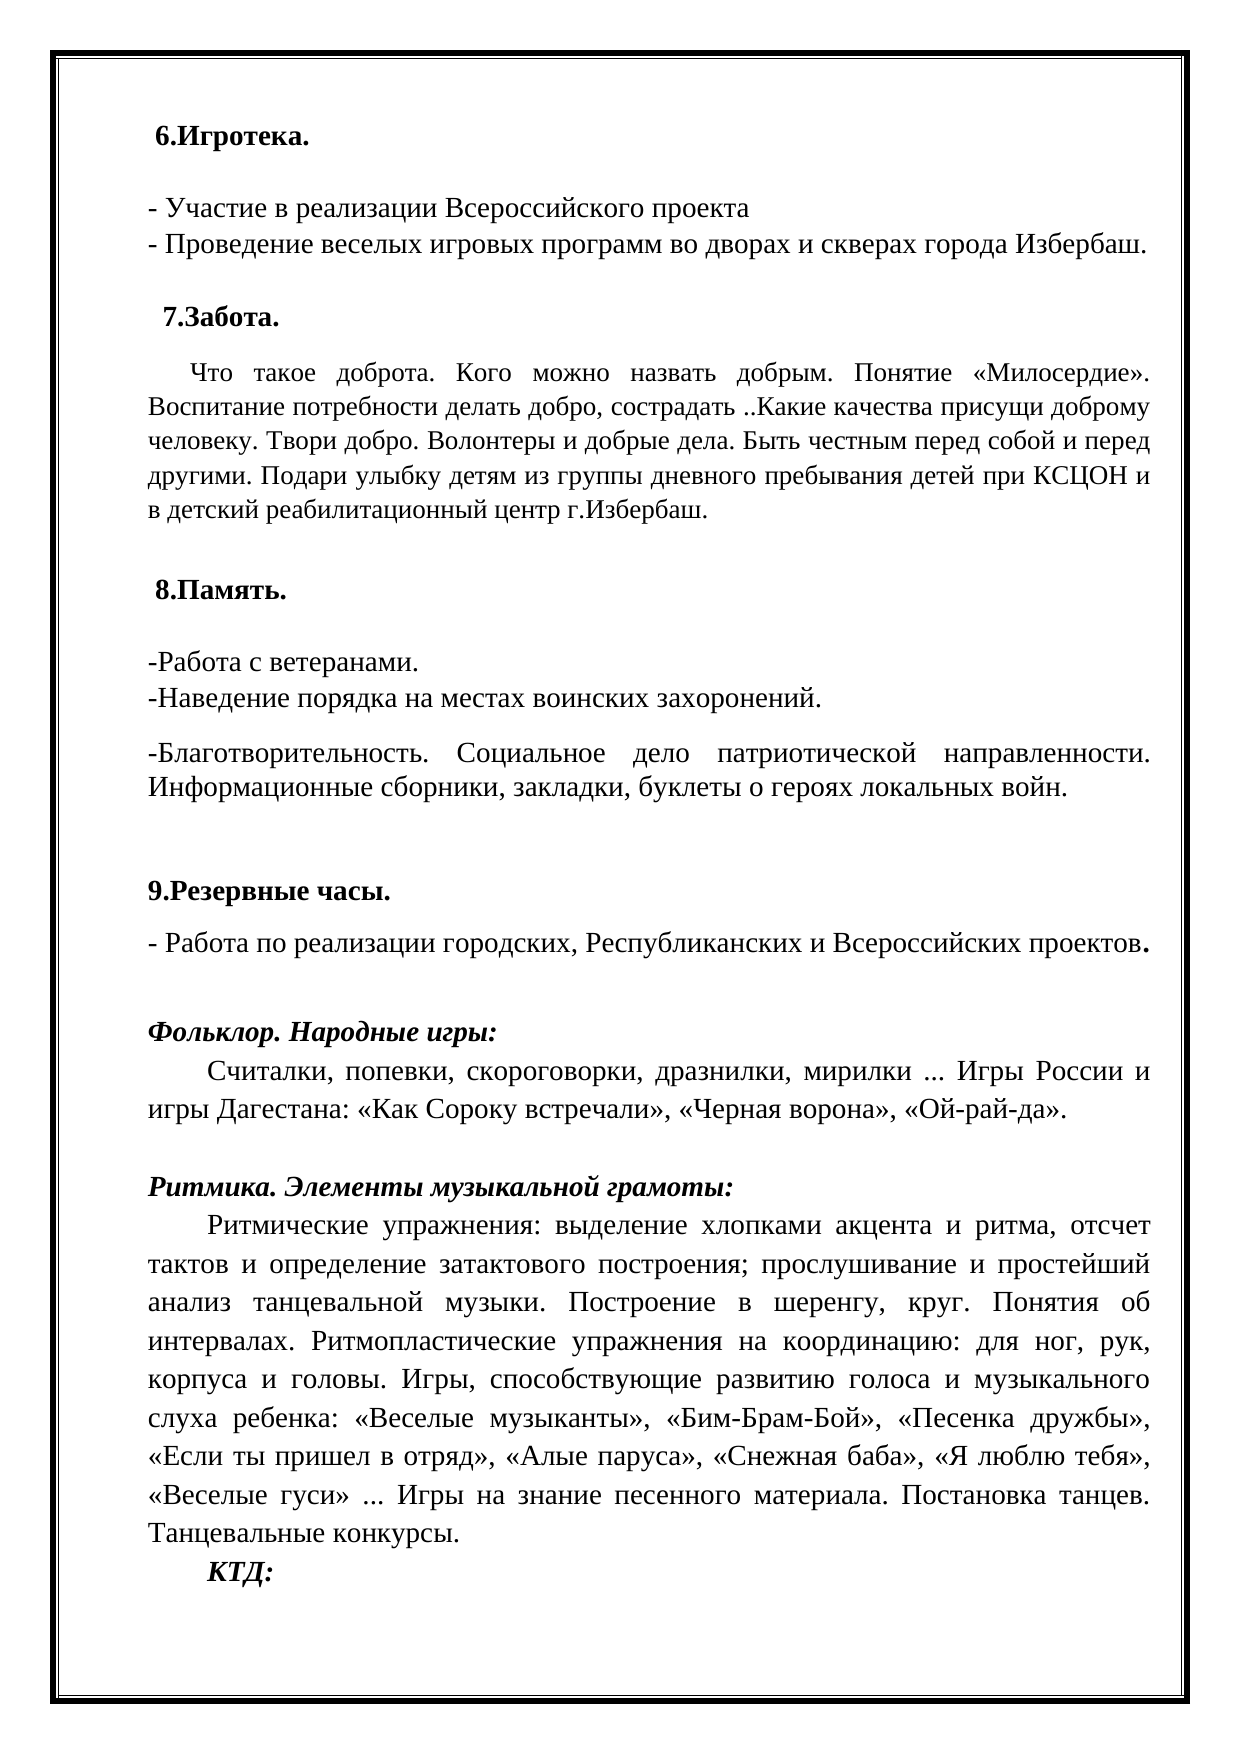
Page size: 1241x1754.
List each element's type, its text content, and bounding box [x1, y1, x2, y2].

text КТД: [148, 1554, 1152, 1588]
text 6.Игротека. [148, 118, 1152, 152]
text -Работа с ветеранами. [148, 644, 1152, 678]
text - Работа по реализации городских, Республиканских и Всероссийских проектов. [148, 924, 1152, 958]
text 9.Резервные часы. [148, 872, 1152, 907]
text Что такое доброта. Кого можно назвать добрым. Понятие «Милосердие». Воспитание потребности делать добро, сострадать ..Какие качества присущи доброму человеку. Твори добро. Волонтеры и добрые дела. Быть честным перед собой и перед другими. Подари улыбку детям из группы дневного пребывания детей при КСЦОН и в детский реабилитационный центр г.Избербаш. [148, 352, 1152, 524]
text Считалки, попевки, скороговорки, дразнилки, мирилки ... Игры России и игры Дагестана: «Как Сороку встречали», «Черная ворона», «Ой-рай-да». [148, 1053, 1152, 1125]
text -Благотворительность. Социальное дело патриотической направленности. Информационные сборники, закладки, буклеты о героях локальных войн. [148, 734, 1152, 803]
text Фольклор. Народные игры: [148, 1014, 1152, 1048]
text -Наведение порядка на местах воинских захоронений. [148, 681, 1152, 714]
text - Проведение веселых игровых программ во дворах и скверах города Избербаш. [148, 227, 1152, 260]
text 7.Забота. [148, 299, 1152, 332]
text Ритмика. Элементы музыкальной грамоты: [148, 1169, 1152, 1202]
text 8.Память. [148, 572, 1152, 606]
text Ритмические упражнения: выделение хлопками акцента и ритма, отсчет тактов и определение затактового построения; прослушивание и простейший анализ танцевальной музыки. Построение в шеренгу, круг. Понятия об интервалах. Ритмопластические упражнения на координацию: для ног, рук, корпуса и головы. Игры, способствующие развитию голоса и музыкального слуха ребенка: «Веселые музыканты», «Бим-Брам-Бой», «Песенка дружбы», «Если ты пришел в отряд», «Алые паруса», «Снежная баба», «Я люблю тебя», «Веселые гуси» ... Игры на знание песенного материала. Постановка танцев. Танцевальные конкурсы. [148, 1207, 1152, 1549]
text - Участие в реализации Всероссийского проекта [148, 190, 1152, 224]
